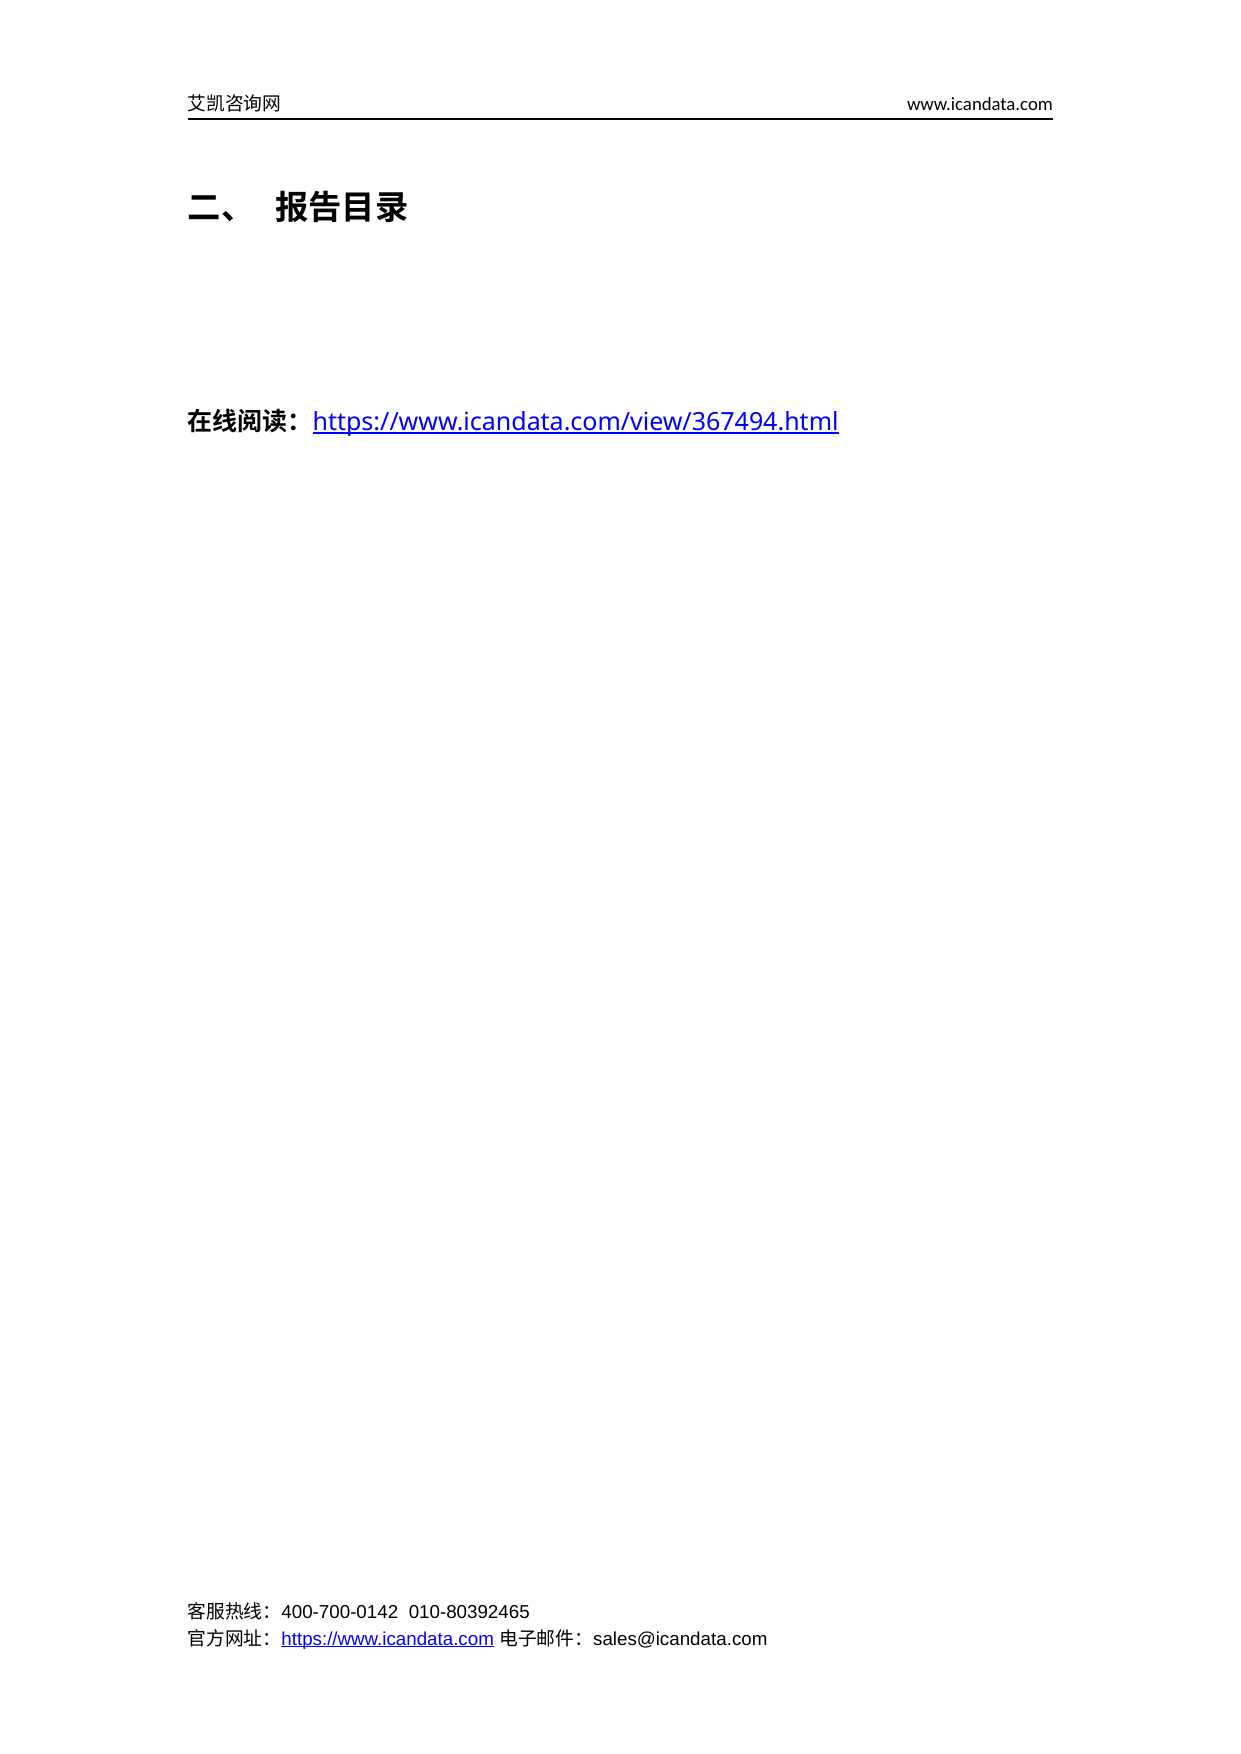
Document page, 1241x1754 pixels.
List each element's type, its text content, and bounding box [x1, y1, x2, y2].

subtitle 报告目录 [187, 172, 1053, 237]
text 在线阅读：https://www.icandata.com/view/367494.html [187, 387, 1053, 452]
